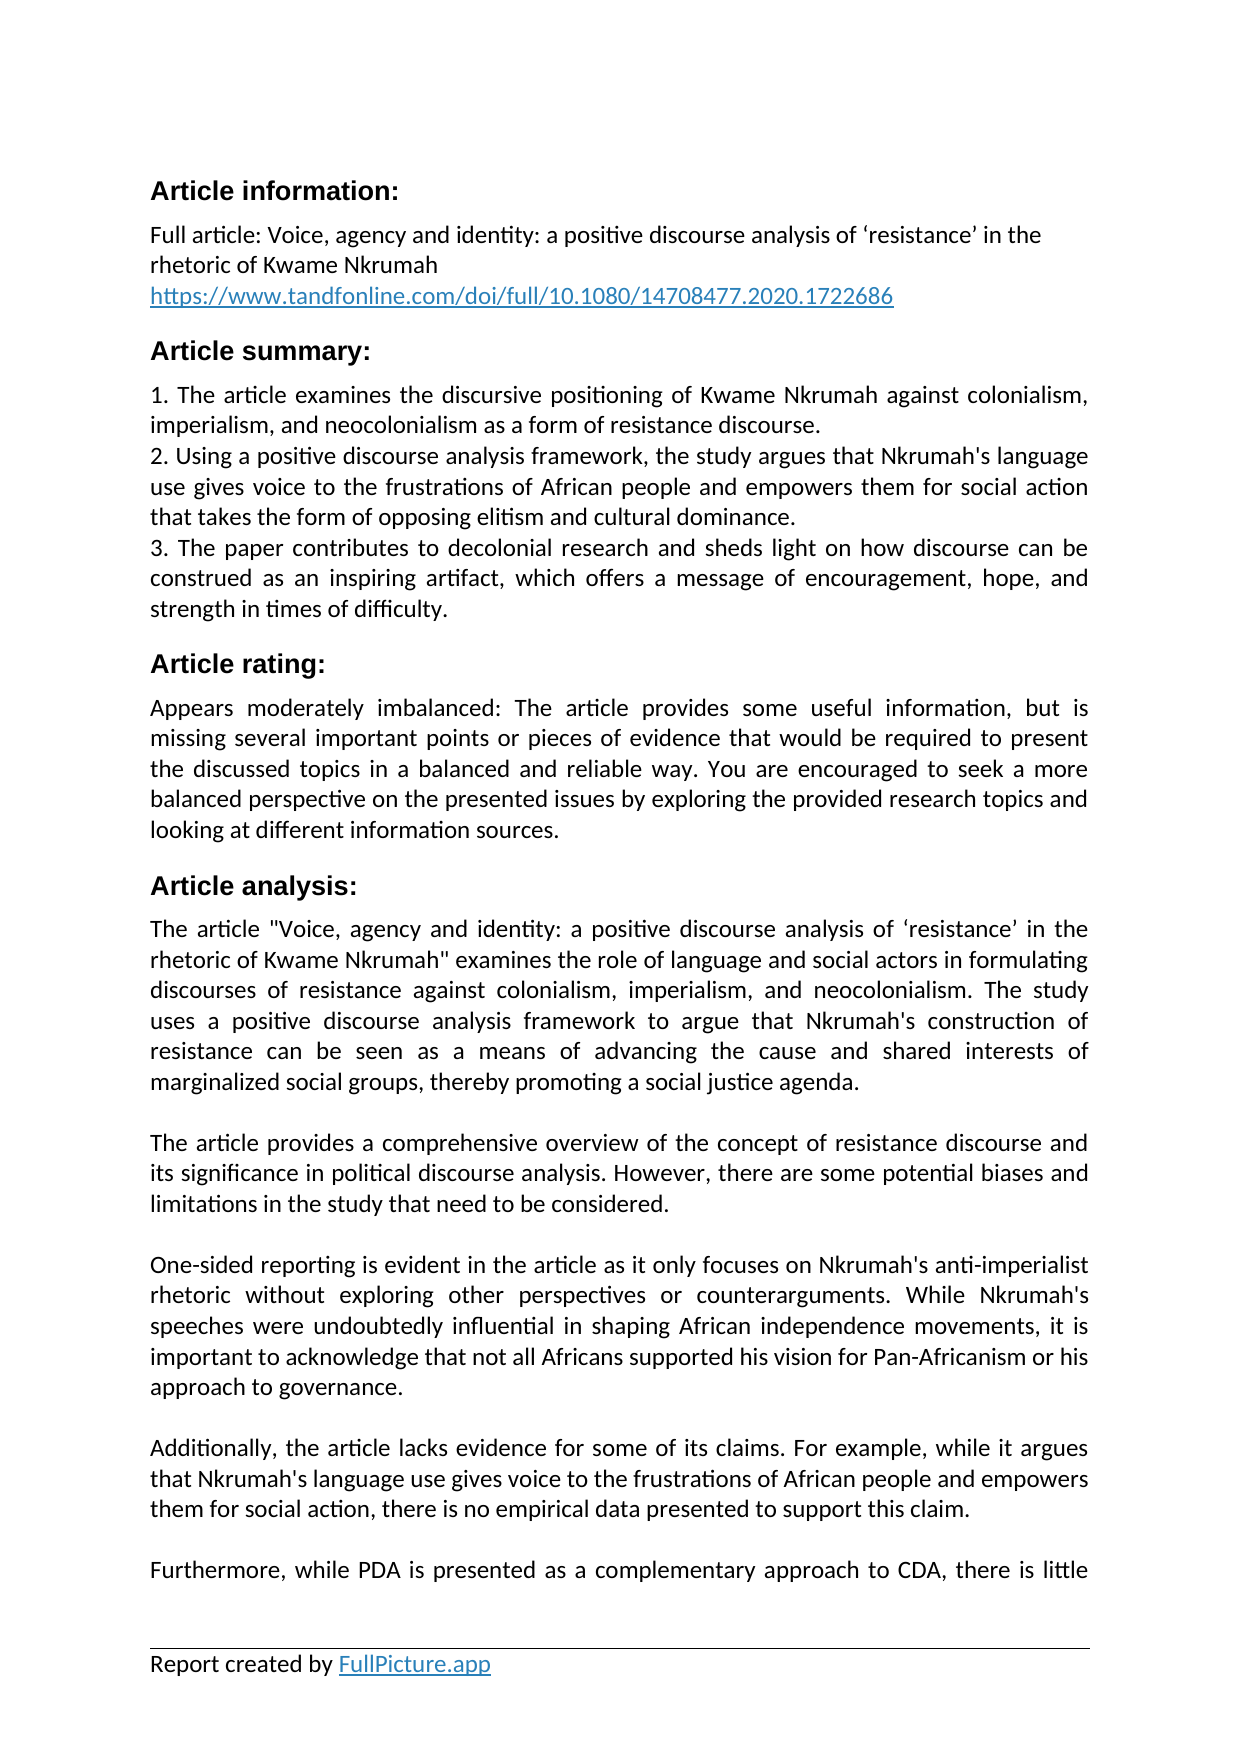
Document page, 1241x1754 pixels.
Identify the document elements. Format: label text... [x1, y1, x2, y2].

text The article provides a comprehensive overview of the concept of resistance discourse and its significance in political discourse analysis. However, there are some potential biases and limitations in the study that need to be considered. [150, 1127, 1090, 1218]
text 1. The article examines the discursive positioning of Kwame Nkrumah against colonialism, imperialism, and neocolonialism as a form of resistance discourse. [150, 379, 1090, 440]
text Appears moderately imbalanced: The article provides some useful information, but is missing several important points or pieces of evidence that would be required to present the discussed topics in a balanced and reliable way. You are encouraged to seek a more balanced perspective on the presented issues by exploring the provided research topics and looking at different information sources. [150, 692, 1090, 844]
subtitle Article analysis: [150, 869, 1090, 901]
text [150, 1554, 1090, 1585]
text 3. The paper contributes to decolonial research and sheds light on how discourse can be construed as an inspiring artifact, which offers a message of encouragement, hope, and strength in times of difficulty. [150, 532, 1090, 623]
subtitle Article information: [150, 175, 1090, 206]
text The article "Voice, agency and identity: a positive discourse analysis of ‘resistance’ in the rhetoric of Kwame Nkrumah" examines the role of language and social actors in formulating discourses of resistance against colonialism, imperialism, and neocolonialism. The study uses a positive discourse analysis framework to argue that Nkrumah's construction of resistance can be seen as a means of advancing the cause and shared interests of marginalized social groups, thereby promoting a social justice agenda. [150, 913, 1090, 1096]
subtitle Article rating: [150, 648, 1090, 679]
subtitle Article summary: [150, 335, 1090, 367]
text Full article: Voice, agency and identity: a positive discourse analysis of ‘resistance’ in the rhetoric of Kwame Nkrumahhttps://www.tandfonline.com/doi/full/10.1080/14708477.2020.1722686 [150, 219, 1090, 310]
text One-sided reporting is evident in the article as it only focuses on Nkrumah's anti-imperialist rhetoric without exploring other perspectives or counterarguments. While Nkrumah's speeches were undoubtedly influential in shaping African independence movements, it is important to acknowledge that not all Africans supported his vision for Pan-Africanism or his approach to governance. [150, 1249, 1090, 1402]
text 2. Using a positive discourse analysis framework, the study argues that Nkrumah's language use gives voice to the frustrations of African people and empowers them for social action that takes the form of opposing elitism and cultural dominance. [150, 440, 1090, 532]
text Additionally, the article lacks evidence for some of its claims. For example, while it argues that Nkrumah's language use gives voice to the frustrations of African people and empowers them for social action, there is no empirical data presented to support this claim. [150, 1432, 1090, 1524]
